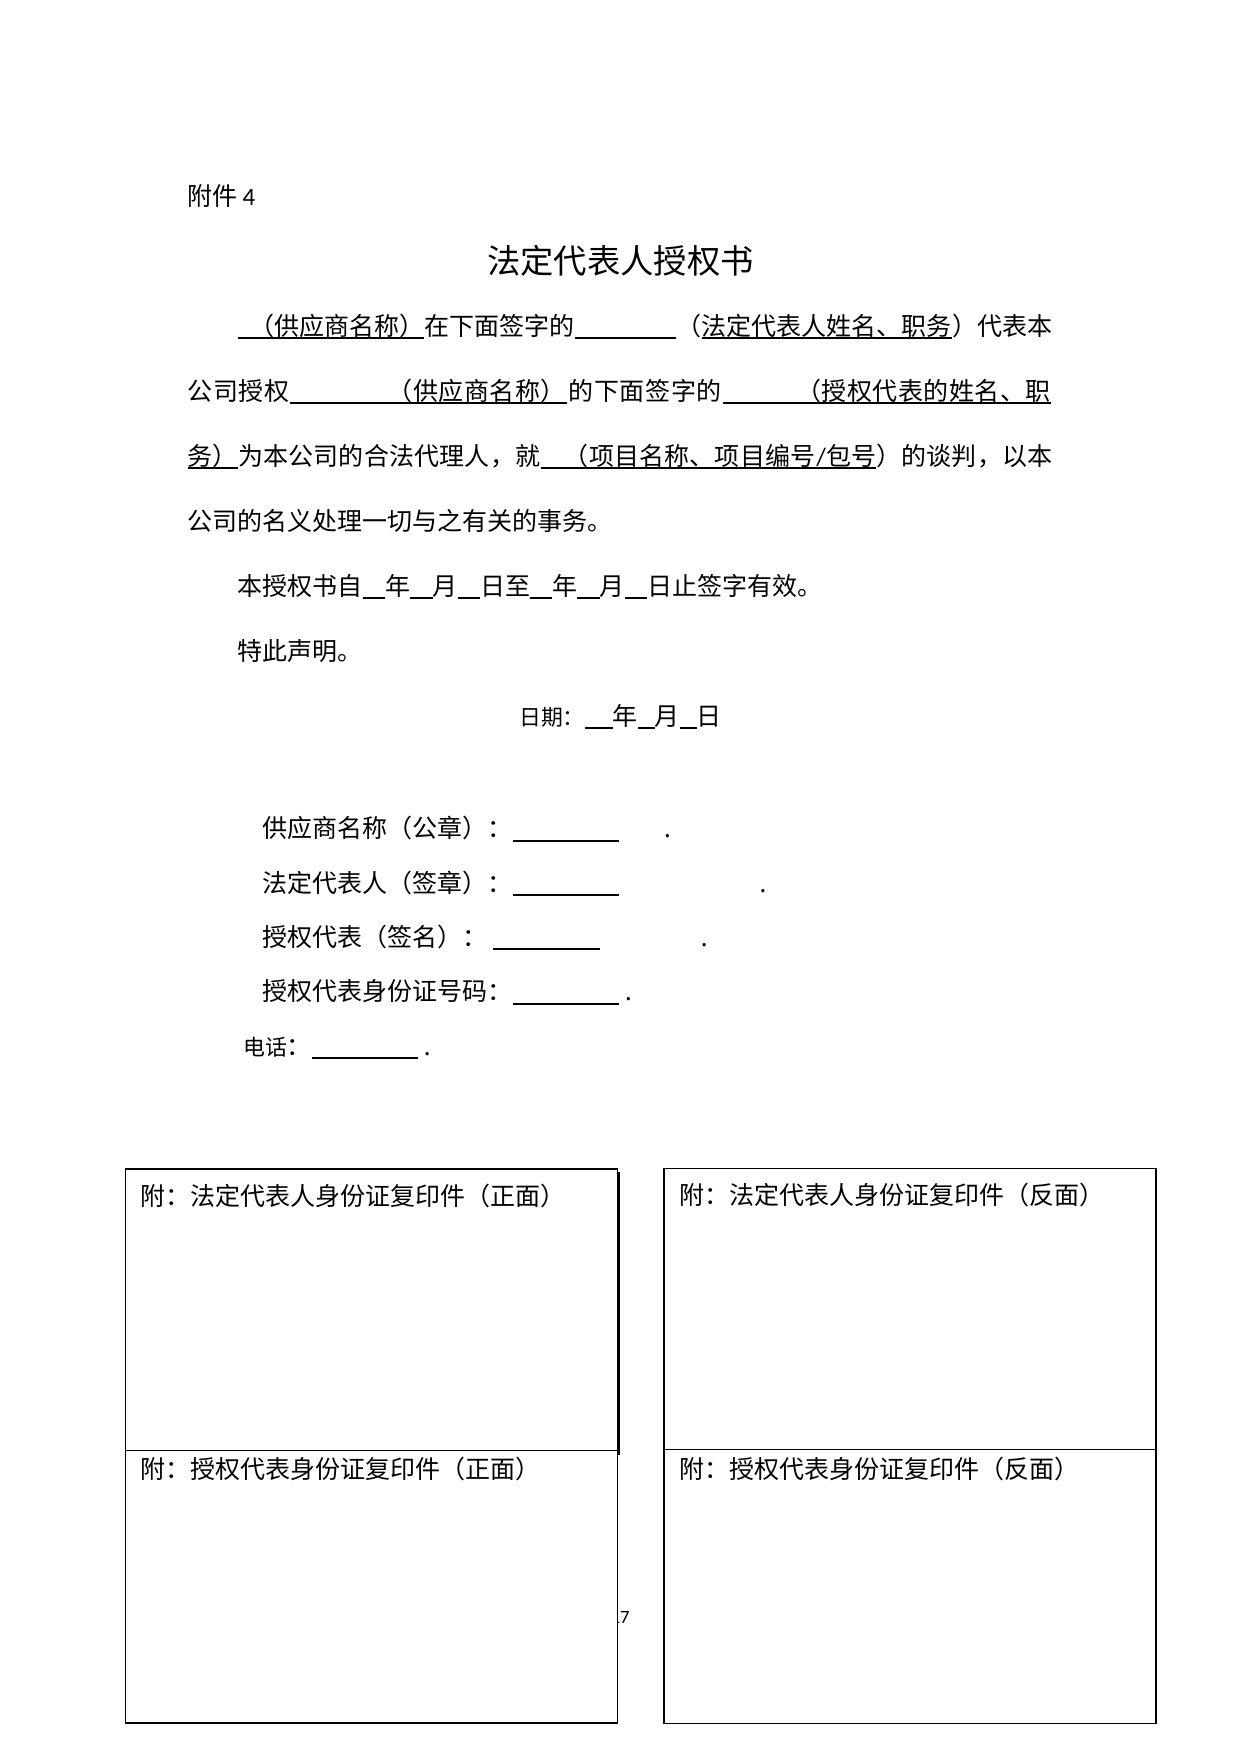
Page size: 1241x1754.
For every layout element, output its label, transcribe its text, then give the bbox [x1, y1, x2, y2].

text 电话： . [187, 1026, 1053, 1062]
text 授权代表（签名）： . [187, 917, 1053, 954]
text 法定代表人（签章）： . [187, 863, 1053, 899]
text 授权代表身份证号码： . [187, 972, 1053, 1008]
text 特此声明。 [187, 617, 1053, 682]
text 本授权书自 年 月 日至 年 月 日止签字有效。 [187, 552, 1053, 617]
text （供应商名称）在下面签字的 （法定代表人姓名、职务）代表本公司授权 （供应商名称）的下面签字的 （授权代表的姓名、职务）为本公司的合法代理人，就 （项目名称、项目编号/包号）的谈判，以本公司的名义处理一切与之有关的事务。 [187, 292, 1053, 552]
text 法定代表人授权书 [187, 227, 1053, 292]
text 供应商名称（公章）： . [187, 809, 1053, 845]
text 附件4 [187, 162, 1053, 227]
text 日期： 年 月 日 [187, 682, 1053, 747]
